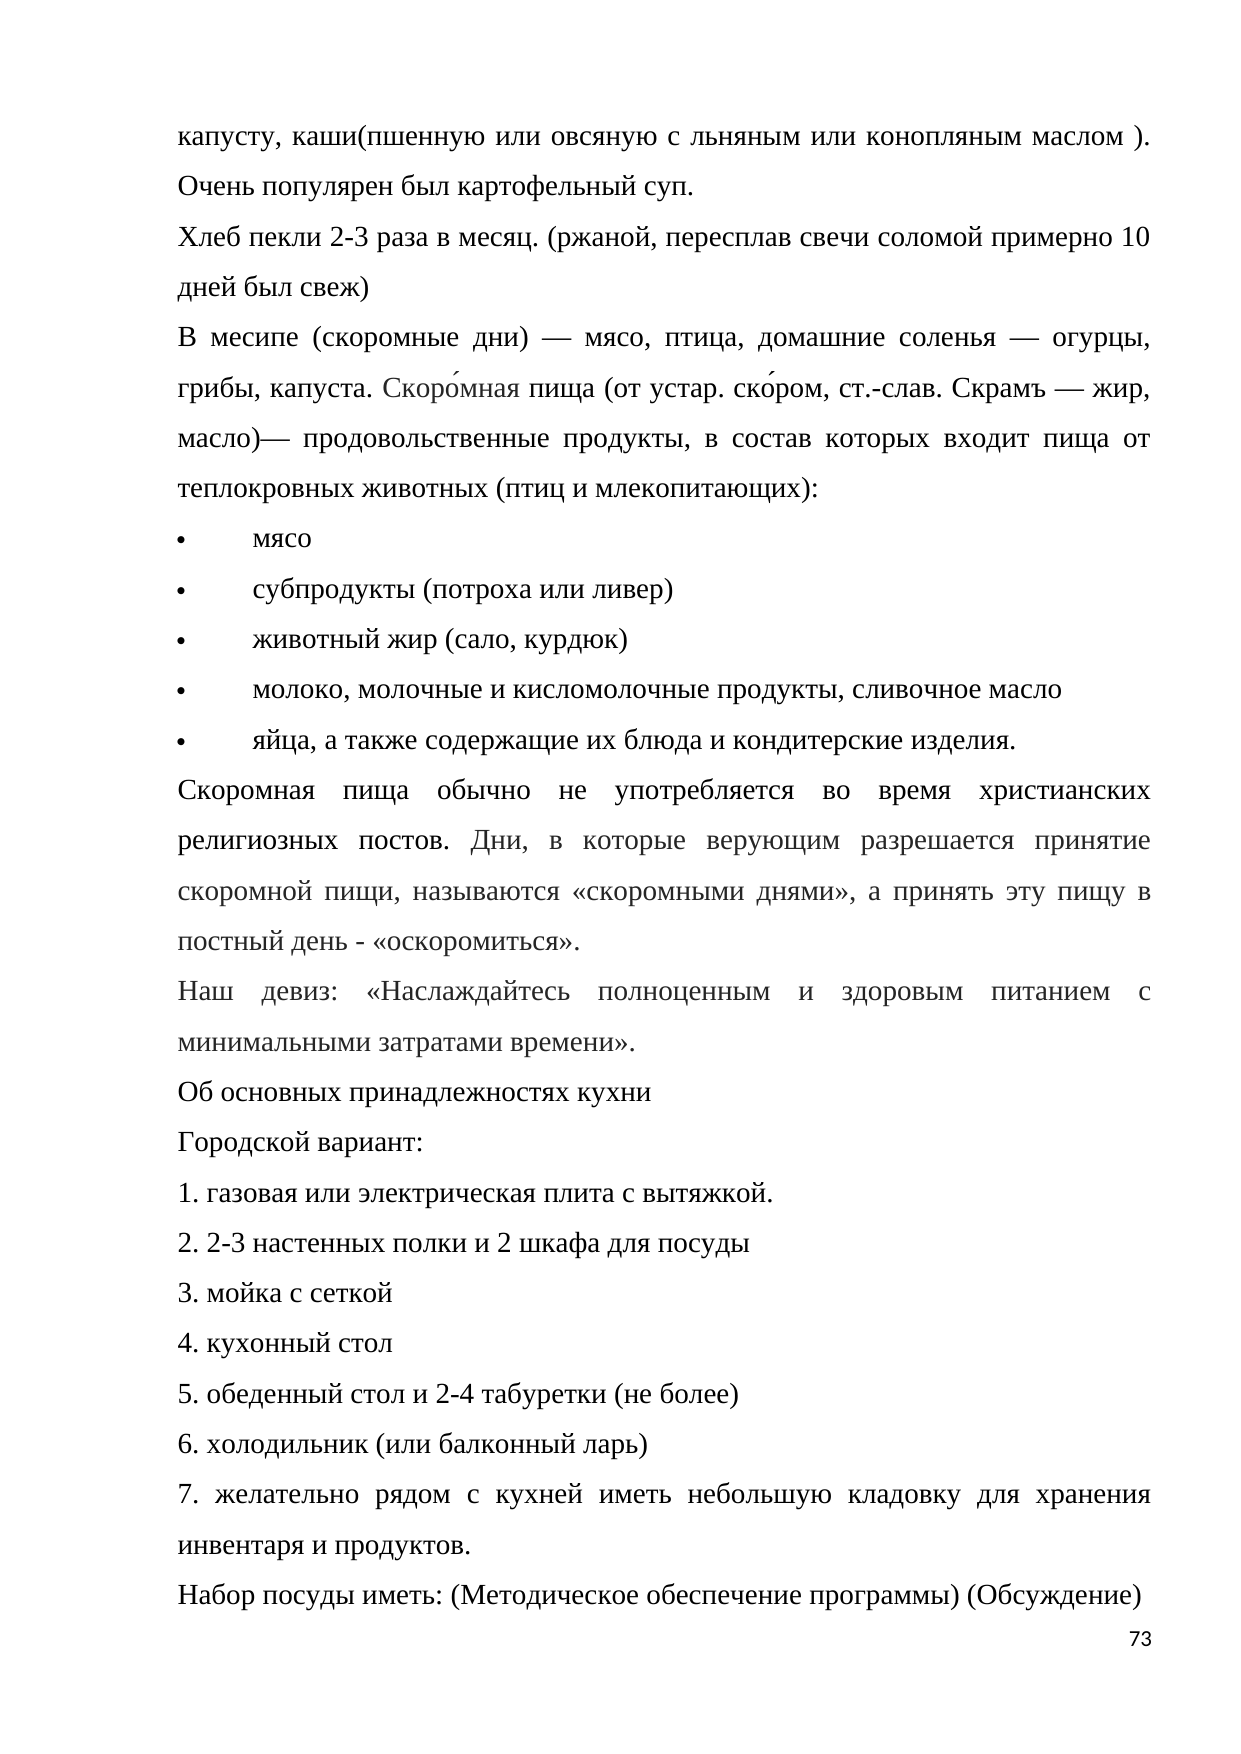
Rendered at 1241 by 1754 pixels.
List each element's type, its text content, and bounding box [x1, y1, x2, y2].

text Наш девиз: «Наслаждайтесь полноценным и здоровым питанием с минимальными затратами времени». [177, 973, 1152, 1057]
text Хлеб пекли 2-3 раза в месяц. (ржаной, пересплав свечи соломой примерно 10 дней был свеж) [177, 219, 1152, 303]
list животный жир (сало, курдюк) [177, 621, 1152, 655]
text Об основных принадлежностях кухни [177, 1074, 1152, 1108]
text Набор посуды иметь: (Методическое обеспечение программы) (Обсуждение) [177, 1577, 1152, 1611]
text 7. желательно рядом с кухней иметь небольшую кладовку для хранения инвентаря и продуктов. [177, 1477, 1152, 1560]
list мясо [177, 521, 1152, 554]
list яйца, а также содержащие их блюда и кондитерские изделия. [177, 722, 1152, 755]
text 2. 2-3 настенных полки и 2 шкафа для посуды [177, 1225, 1152, 1258]
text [177, 118, 1152, 202]
text 4. кухонный стол [177, 1326, 1152, 1359]
text 3. мойка с сеткой [177, 1275, 1152, 1309]
text Скоромная пища обычно не употребляется во время христианских религиозных постов. Дни, в которые верующим разрешается принятие скоромной пищи, называются «скоромными днями», а принять эту пищу в постный день - «оскоромиться». [177, 772, 1152, 957]
text В месипе (скоромные дни) — мясо, птица, домашние соленья — огурцы, грибы, капуста. Скоро́мная пища (от устар. ско́ром, ст.-слав. Скрамъ — жир, масло)— продовольственные продукты, в состав которых входит пища от теплокровных животных (птиц и млекопитающих): [177, 319, 1152, 504]
text Городской вариант: [177, 1124, 1152, 1158]
text 5. обеденный стол и 2-4 табуретки (не более) [177, 1376, 1152, 1409]
text 6. холодильник (или балконный ларь) [177, 1426, 1152, 1460]
list субпродукты (потроха или ливер) [177, 571, 1152, 604]
text 1. газовая или электрическая плита с вытяжкой. [177, 1175, 1152, 1208]
list молоко, молочные и кисломолочные продукты, сливочное масло [177, 672, 1152, 705]
